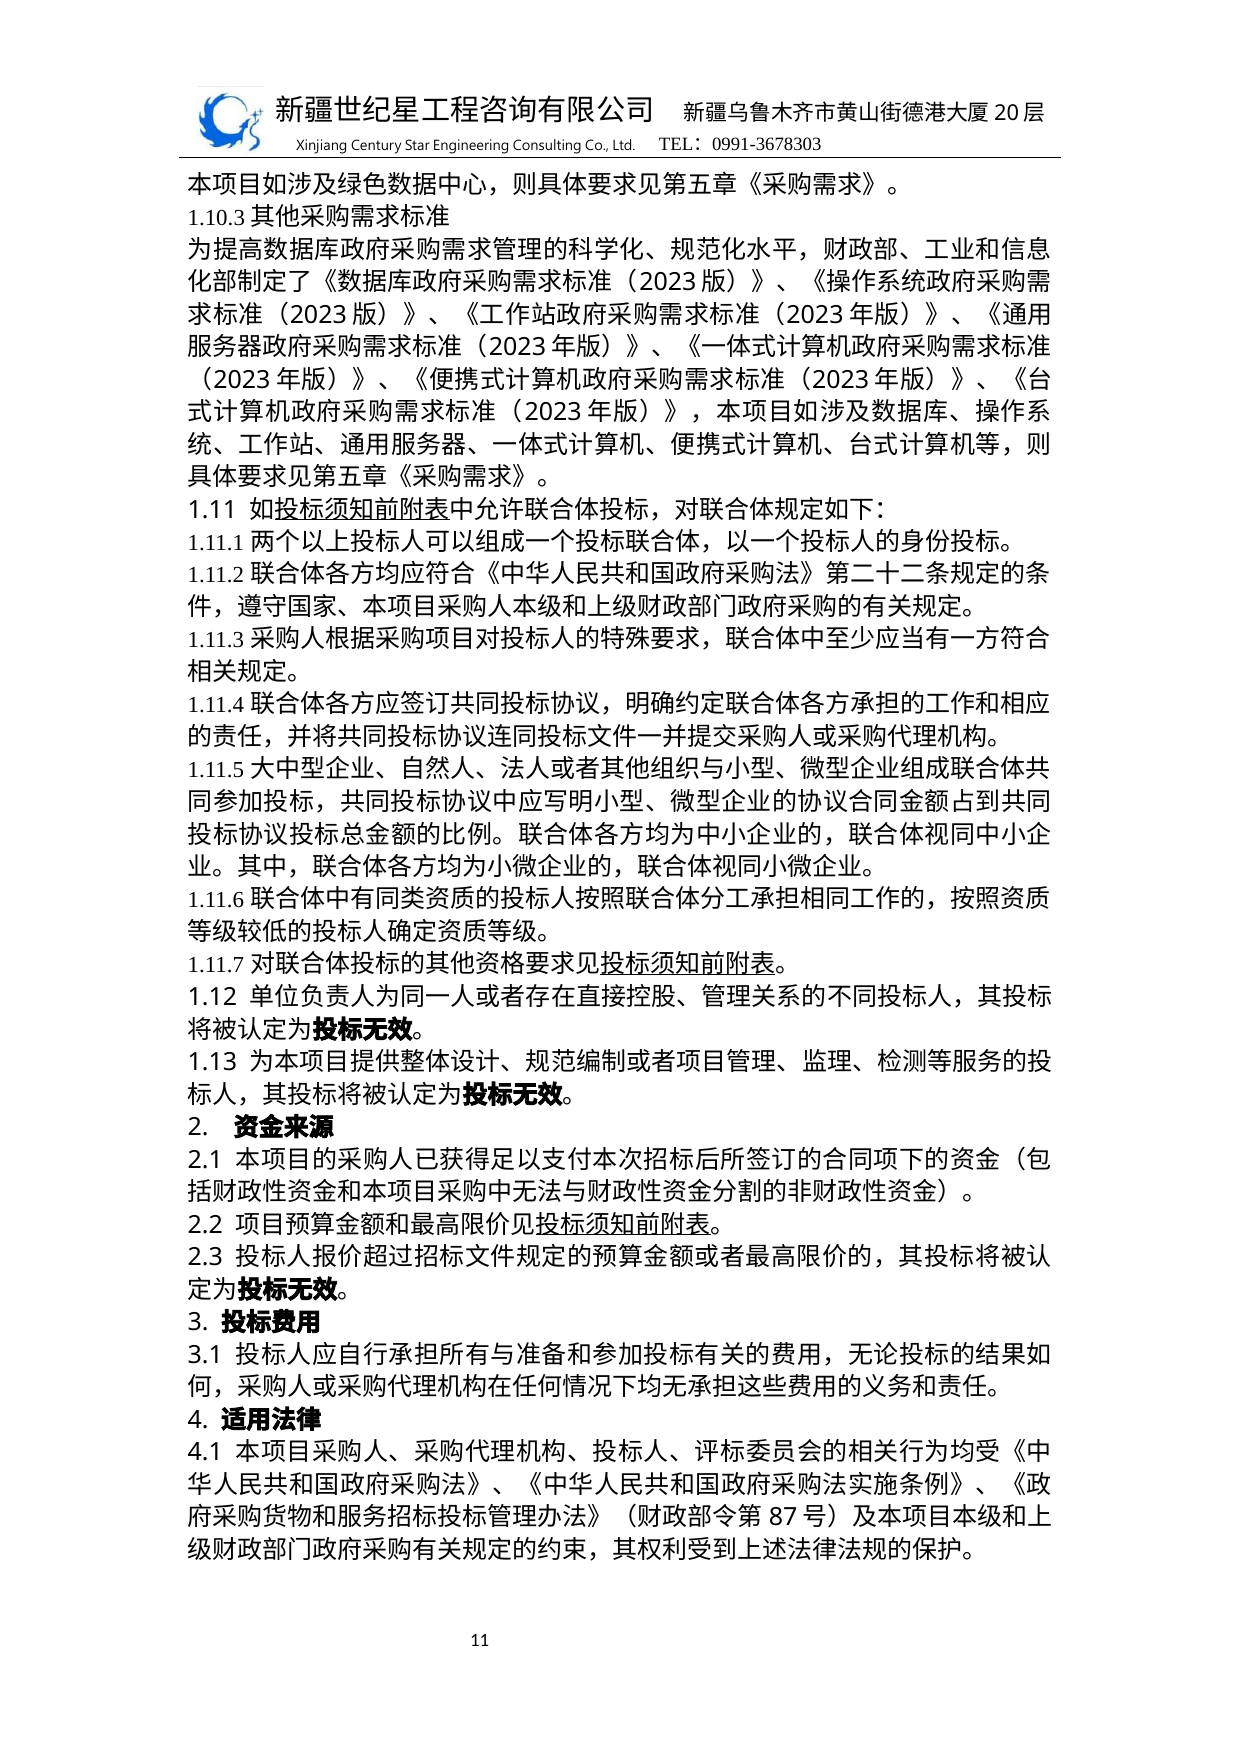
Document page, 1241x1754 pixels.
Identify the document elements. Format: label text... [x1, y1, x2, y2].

list 投标人报价超过招标文件规定的预算金额或者最高限价的，其投标将被认定为投标无效。 [187, 1239, 1053, 1304]
list 联合体各方应签订共同投标协议，明确约定联合体各方承担的工作和相应的责任，并将共同投标协议连同投标文件一并提交采购人或采购代理机构。 [187, 686, 1053, 751]
list 为本项目提供整体设计、规范编制或者项目管理、监理、检测等服务的投标人，其投标将被认定为投标无效。 [187, 1044, 1053, 1109]
list 联合体中有同类资质的投标人按照联合体分工承担相同工作的，按照资质等级较低的投标人确定资质等级。 [187, 881, 1053, 946]
list 采购人根据采购项目对投标人的特殊要求，联合体中至少应当有一方符合相关规定。 [187, 621, 1053, 686]
list 如投标须知前附表中允许联合体投标，对联合体规定如下： [187, 491, 1053, 524]
list 大中型企业、自然人、法人或者其他组织与小型、微型企业组成联合体共同参加投标，共同投标协议中应写明小型、微型企业的协议合同金额占到共同投标协议投标总金额的比例。联合体各方均为中小企业的，联合体视同中小企业。其中，联合体各方均为小微企业的，联合体视同小微企业。 [187, 751, 1053, 881]
list 项目预算金额和最高限价见投标须知前附表。 [187, 1206, 1053, 1239]
list 投标费用 [187, 1304, 1053, 1336]
list 联合体各方均应符合《中华人民共和国政府采购法》第二十二条规定的条件，遵守国家、本项目采购人本级和上级财政部门政府采购的有关规定。 [187, 556, 1053, 621]
list 单位负责人为同一人或者存在直接控股、管理关系的不同投标人，其投标将被认定为投标无效。 [187, 979, 1053, 1044]
list 资金来源 [187, 1109, 1053, 1141]
list 两个以上投标人可以组成一个投标联合体，以一个投标人的身份投标。 [187, 524, 1053, 556]
list 其他采购需求标准 [187, 199, 1053, 231]
list 为提高数据库政府采购需求管理的科学化、规范化水平，财政部、工业和信息化部制定了《数据库政府采购需求标准（2023版）》、《操作系统政府采购需求标准（2023版）》、《工作站政府采购需求标准（2023年版）》、《通用服务器政府采购需求标准（2023年版）》、《一体式计算机政府采购需求标准（2023年版）》、《便携式计算机政府采购需求标准（2023年版）》、《台式计算机政府采购需求标准（2023年版）》，本项目如涉及数据库、操作系统、工作站、通用服务器、一体式计算机、便携式计算机、台式计算机等，则具体要求见第五章《采购需求》。 [187, 231, 1053, 491]
list 为加快数据中心绿色转型，根据财政部生态环境部工业和信息化部关于印发《绿色数据中心政府采购需求标准（试行）》的通知（财库〔2023〕7 号），本项目如涉及绿色数据中心，则具体要求见第五章《采购需求》。 [187, 166, 1053, 199]
list 投标人应自行承担所有与准备和参加投标有关的费用，无论投标的结果如何，采购人或采购代理机构在任何情况下均无承担这些费用的义务和责任。 [187, 1336, 1053, 1401]
list 适用法律 [187, 1401, 1053, 1434]
list 本项目采购人、采购代理机构、投标人、评标委员会的相关行为均受《中华人民共和国政府采购法》、《中华人民共和国政府采购法实施条例》、《政府采购货物和服务招标投标管理办法》（财政部令第87号）及本项目本级和上级财政部门政府采购有关规定的约束，其权利受到上述法律法规的保护。 [187, 1434, 1053, 1564]
picture [196, 86, 265, 153]
list 本项目的采购人已获得足以支付本次招标后所签订的合同项下的资金（包括财政性资金和本项目采购中无法与财政性资金分割的非财政性资金）。 [187, 1141, 1053, 1206]
list 对联合体投标的其他资格要求见投标须知前附表。 [187, 946, 1053, 979]
